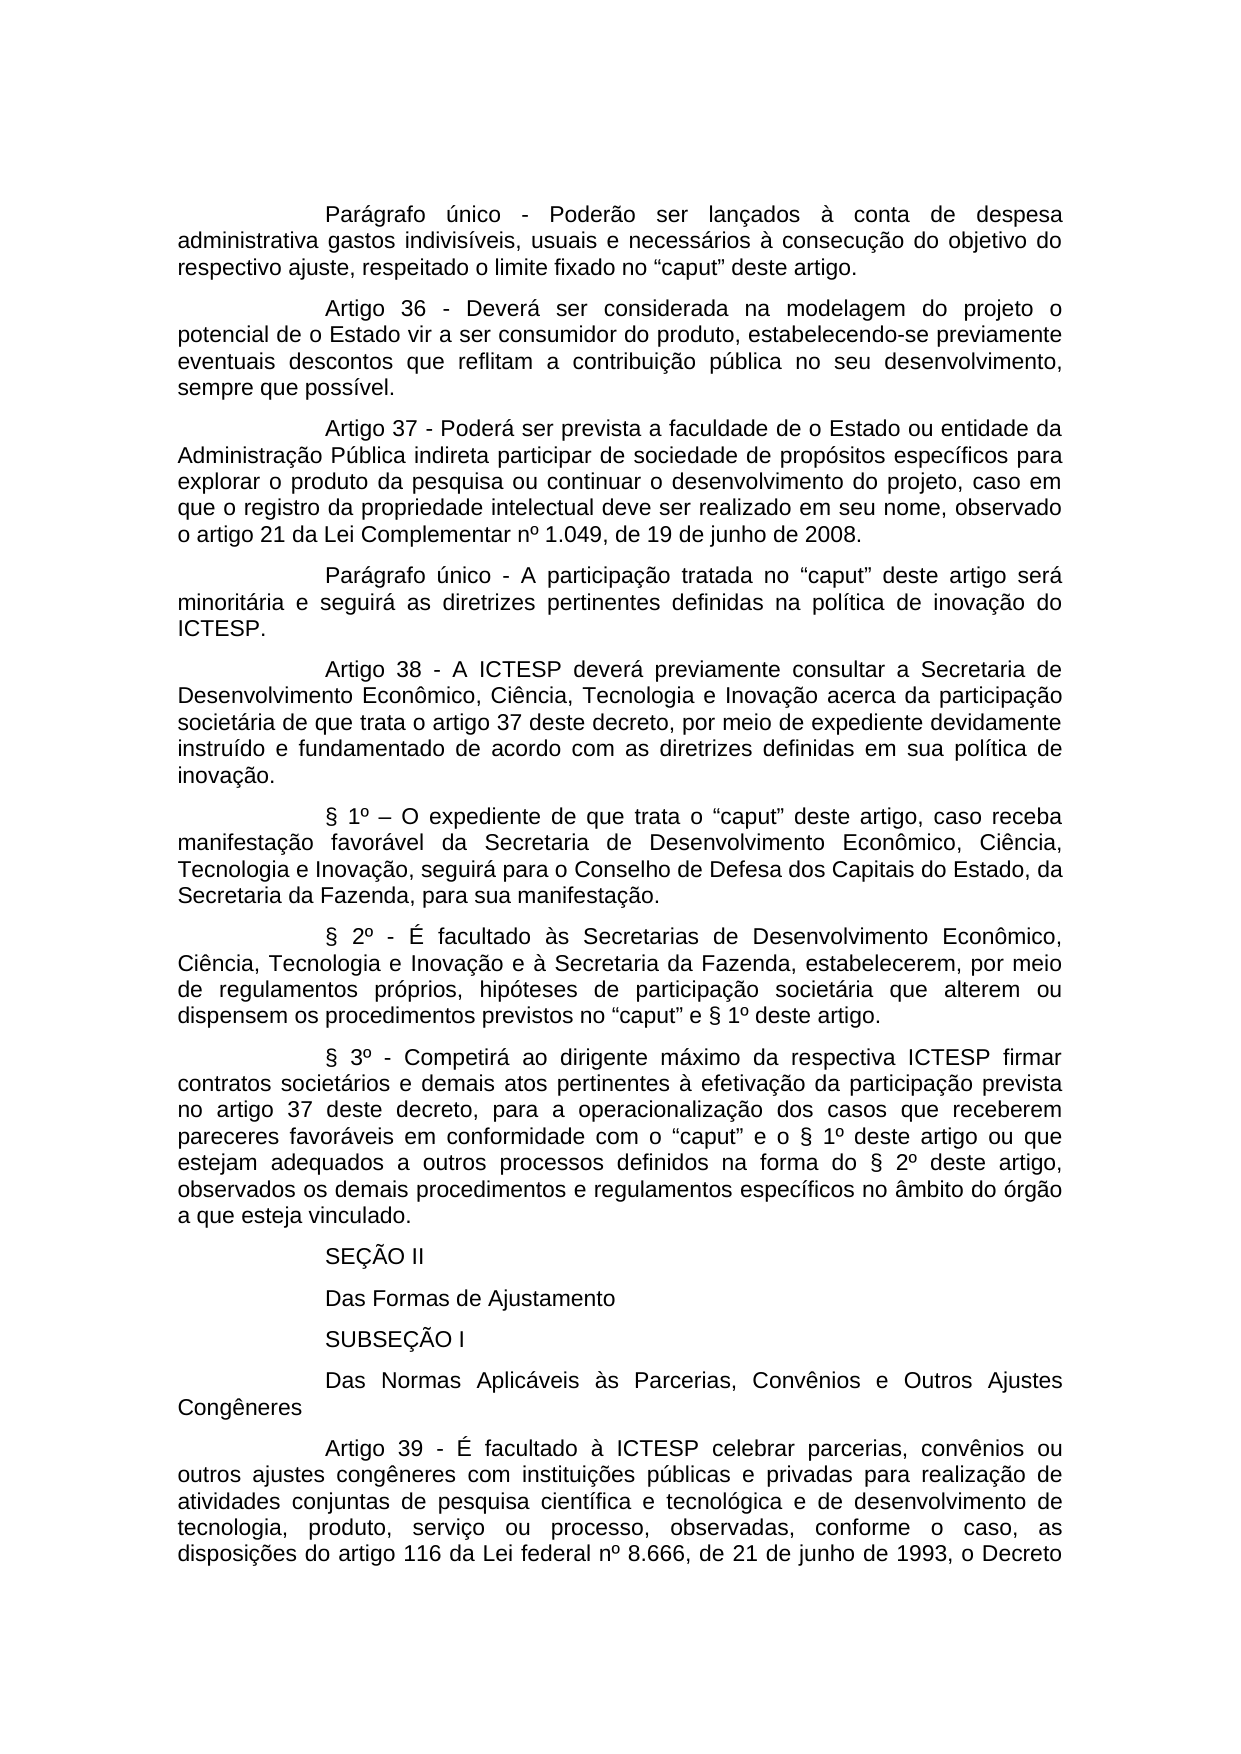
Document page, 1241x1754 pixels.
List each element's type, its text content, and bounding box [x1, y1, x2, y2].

text § 1º – O expediente de que trata o “caput” deste artigo, caso receba manifestação favorável da Secretaria de Desenvolvimento Econômico, Ciência, Tecnologia e Inovação, seguirá para o Conselho de Defesa dos Capitais do Estado, da Secretaria da Fazenda, para sua manifestação. [177, 803, 1063, 908]
text Artigo 37 - Poderá ser prevista a faculdade de o Estado ou entidade da Administração Pública indireta participar de sociedade de propósitos específicos para explorar o produto da pesquisa ou continuar o desenvolvimento do projeto, caso em que o registro da propriedade intelectual deve ser realizado em seu nome, observado o artigo 21 da Lei Complementar nº 1.049, de 19 de junho de 2008. [177, 415, 1063, 547]
text SUBSEÇÃO I [177, 1326, 1063, 1352]
text Das Normas Aplicáveis às Parcerias, Convênios e Outros Ajustes Congêneres [177, 1367, 1063, 1420]
text Parágrafo único - A participação tratada no “caput” deste artigo será minoritária e seguirá as diretrizes pertinentes definidas na política de inovação do ICTESP. [177, 562, 1063, 641]
text Artigo 38 - A ICTESP deverá previamente consultar a Secretaria de Desenvolvimento Econômico, Ciência, Tecnologia e Inovação acerca da participação societária de que trata o artigo 37 deste decreto, por meio de expediente devidamente instruído e fundamentado de acordo com as diretrizes definidas em sua política de inovação. [177, 656, 1063, 788]
text § 3º - Competirá ao dirigente máximo da respectiva ICTESP firmar contratos societários e demais atos pertinentes à efetivação da participação prevista no artigo 37 deste decreto, para a operacionalização dos casos que receberem pareceres favoráveis em conformidade com o “caput” e o § 1º deste artigo ou que estejam adequados a outros processos definidos na forma do § 2º deste artigo, observados os demais procedimentos e regulamentos específicos no âmbito do órgão a que esteja vinculado. [177, 1044, 1063, 1228]
text Das Formas de Ajustamento [177, 1284, 1063, 1311]
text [177, 1435, 1063, 1567]
text Artigo 36 - Deverá ser considerada na modelagem do projeto o potencial de o Estado vir a ser consumidor do produto, estabelecendo-se previamente eventuais descontos que reflitam a contribuição pública no seu desenvolvimento, sempre que possível. [177, 295, 1063, 400]
text Parágrafo único - Poderão ser lançados à conta de despesa administrativa gastos indivisíveis, usuais e necessários à consecução do objetivo do respectivo ajuste, respeitado o limite fixado no “caput” deste artigo. [177, 201, 1063, 280]
text § 2º - É facultado às Secretarias de Desenvolvimento Econômico, Ciência, Tecnologia e Inovação e à Secretaria da Fazenda, estabelecerem, por meio de regulamentos próprios, hipóteses de participação societária que alterem ou dispensem os procedimentos previstos no “caput” e § 1º deste artigo. [177, 923, 1063, 1029]
text SEÇÃO II [177, 1243, 1063, 1269]
